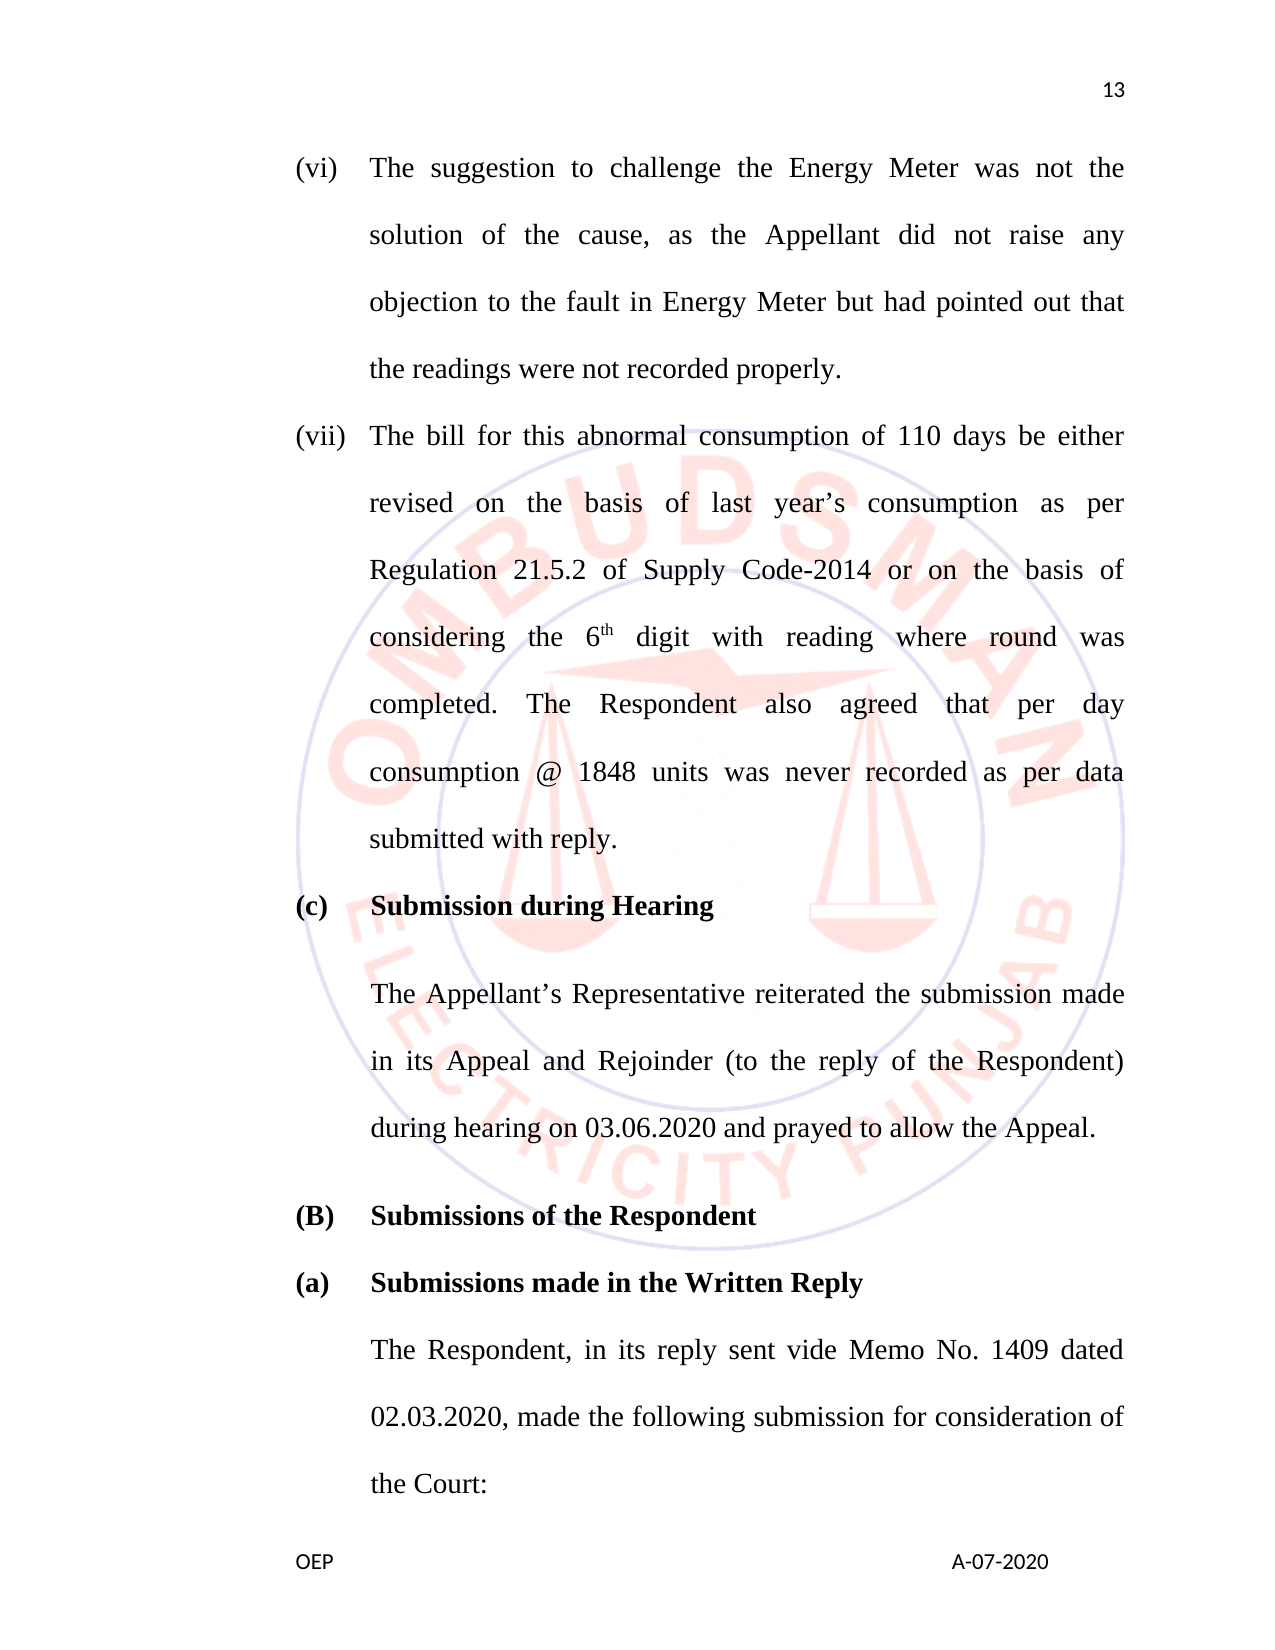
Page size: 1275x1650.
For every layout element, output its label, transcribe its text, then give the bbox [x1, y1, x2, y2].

list The suggestion to challenge the Energy Meter was not the solution of the cause, as the Appellant did not raise any objection to the fault in Energy Meter but had pointed out that the readings were not recorded properly. [295, 150, 1125, 385]
text The Appellant’s Representative reiterated the submission made in its Appeal and Rejoinder (to the reply of the Respondent) during hearing on 03.06.2020 and prayed to allow the Appeal. [370, 976, 1125, 1143]
list Submissions made in the Written Reply [295, 1265, 1125, 1298]
list Submissions of the Respondent [295, 1198, 1125, 1231]
list The bill for this abnormal consumption of 110 days be either revised on the basis of last year’s consumption as per Regulation 21.5.2 of Supply Code-2014 or on the basis of considering the 6th digit with reading where round was completed. The Respondent also agreed that per day consumption @ 1848 units was never recorded as per data submitted with reply. [295, 418, 1125, 854]
list Submission during Hearing [295, 888, 1125, 921]
list The Respondent, in its reply sent vide Memo No. 1409 dated 02.03.2020, made the following submission for consideration of the Court: [370, 1332, 1125, 1500]
